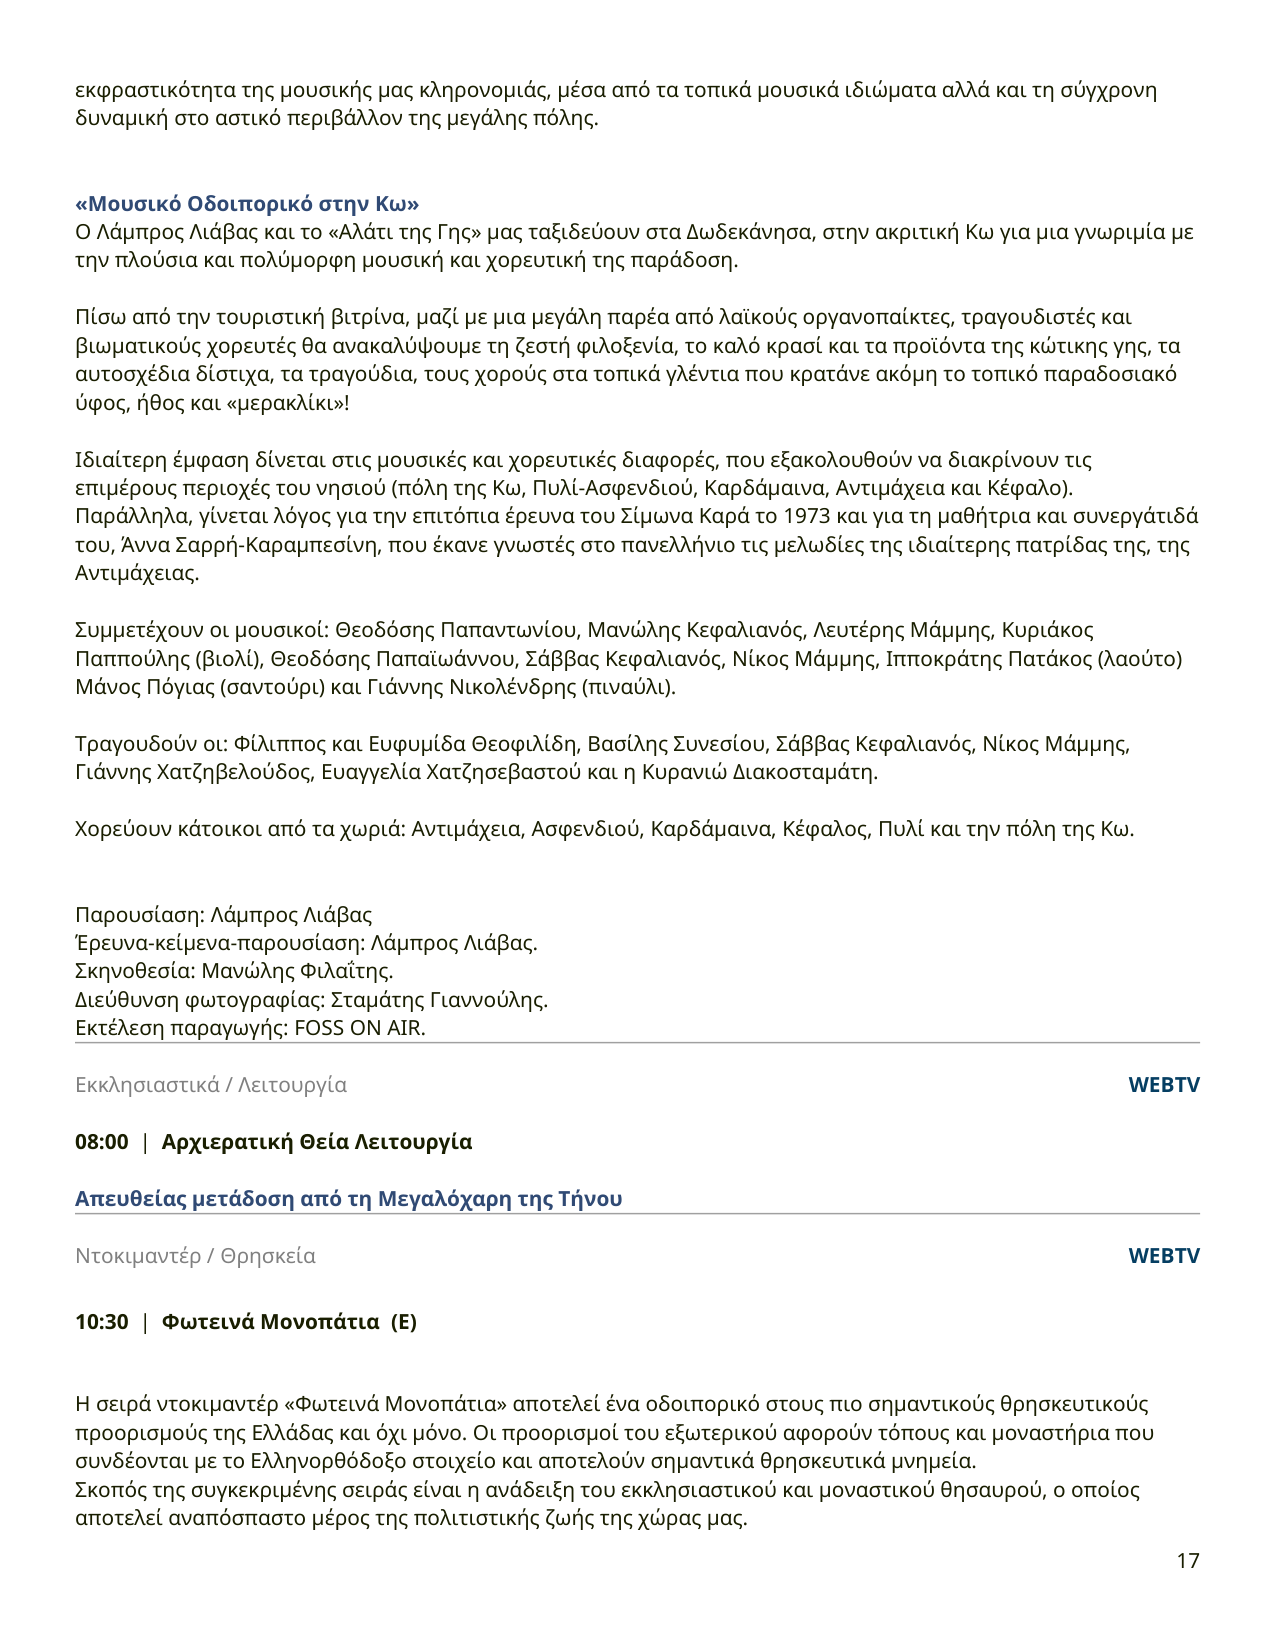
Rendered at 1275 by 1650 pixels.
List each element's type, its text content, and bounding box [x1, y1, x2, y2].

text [75, 75, 1200, 132]
text «Μουσικό Οδοιπορικό στην Κω» [75, 132, 1200, 217]
text 10:30 | Φωτεινά Μονοπάτια (E) [75, 1270, 1200, 1364]
table_header WEBTV [638, 1071, 1200, 1099]
text Ο Λάμπρος Λιάβας και το «Αλάτι της Γης» μας ταξιδεύουν στα Δωδεκάνησα, στην ακριτική Κω για μια γνωριμία με την πλούσια και πολύμορφη μουσική και χορευτική της παράδοση. Πίσω από την τουριστική βιτρίνα, μαζί με μια μεγάλη παρέα από λαϊκούς οργανοπαίκτες, τραγουδιστές και βιωματικούς χορευτές θα ανακαλύψουμε τη ζεστή φιλοξενία, το καλό κρασί και τα προϊόντα της κώτικης γης, τα αυτοσχέδια δίστιχα, τα τραγούδια, τους χορούς στα τοπικά γλέντια που κρατάνε ακόμη το τοπικό παραδοσιακό ύφος, ήθος και «μερακλίκι»! Ιδιαίτερη έμφαση δίνεται στις μουσικές και χορευτικές διαφορές, που εξακολουθούν να διακρίνουν τις επιμέρους περιοχές του νησιού (πόλη της Κω, Πυλί-Ασφενδιού, Καρδάμαινα, Αντιμάχεια και Κέφαλο). Παράλληλα, γίνεται λόγος για την επιτόπια έρευνα του Σίμωνα Καρά το 1973 και για τη μαθήτρια και συνεργάτιδά του, Άννα Σαρρή-Καραμπεσίνη, που έκανε γνωστές στο πανελλήνιο τις μελωδίες της ιδιαίτερης πατρίδας της, της Αντιμάχειας. Συμμετέχουν οι μουσικοί: Θεοδόσης Παπαντωνίου, Μανώλης Κεφαλιανός, Λευτέρης Μάμμης, Κυριάκος Παππούλης (βιολί), Θεοδόσης Παπαϊωάννου, Σάββας Κεφαλιανός, Νίκος Μάμμης, Ιπποκράτης Πατάκος (λαούτο) Μάνος Πόγιας (σαντούρι) και Γιάννης Νικολένδρης (πιναύλι). Τραγουδούν οι: Φίλιππος και Ευφυμίδα Θεοφιλίδη, Βασίλης Συνεσίου, Σάββας Κεφαλιανός, Νίκος Μάμμης, Γιάννης Χατζηβελούδος, Ευαγγελία Χατζησεβαστού και η Κυρανιώ Διακοσταμάτη. Χορεύουν κάτοικοι από τα χωριά: Αντιμάχεια, Ασφενδιού, Καρδάμαινα, Κέφαλος, Πυλί και την πόλη της Κω. [75, 217, 1200, 843]
text 08:00 | Αρχιερατική Θεία Λειτουργία Απευθείας μετάδοση από τη Μεγαλόχαρη της Τήνου [75, 1099, 1200, 1212]
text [75, 1389, 1200, 1532]
table_header Εκκλησιαστικά / Λειτουργία [75, 1071, 637, 1099]
text Παρουσίαση: Λάμπρος Λιάβας Έρευνα-κείμενα-παρουσίαση: Λάμπρος Λιάβας. Σκηνοθεσία: Μανώλης Φιλαΐτης. Διεύθυνση φωτογραφίας: Σταμάτης Γιαννούλης. Εκτέλεση παραγωγής: FOSS ON AIR. [75, 843, 1200, 1041]
table_header WEBTV [638, 1242, 1200, 1270]
table_header Ντοκιμαντέρ / Θρησκεία [75, 1242, 637, 1270]
